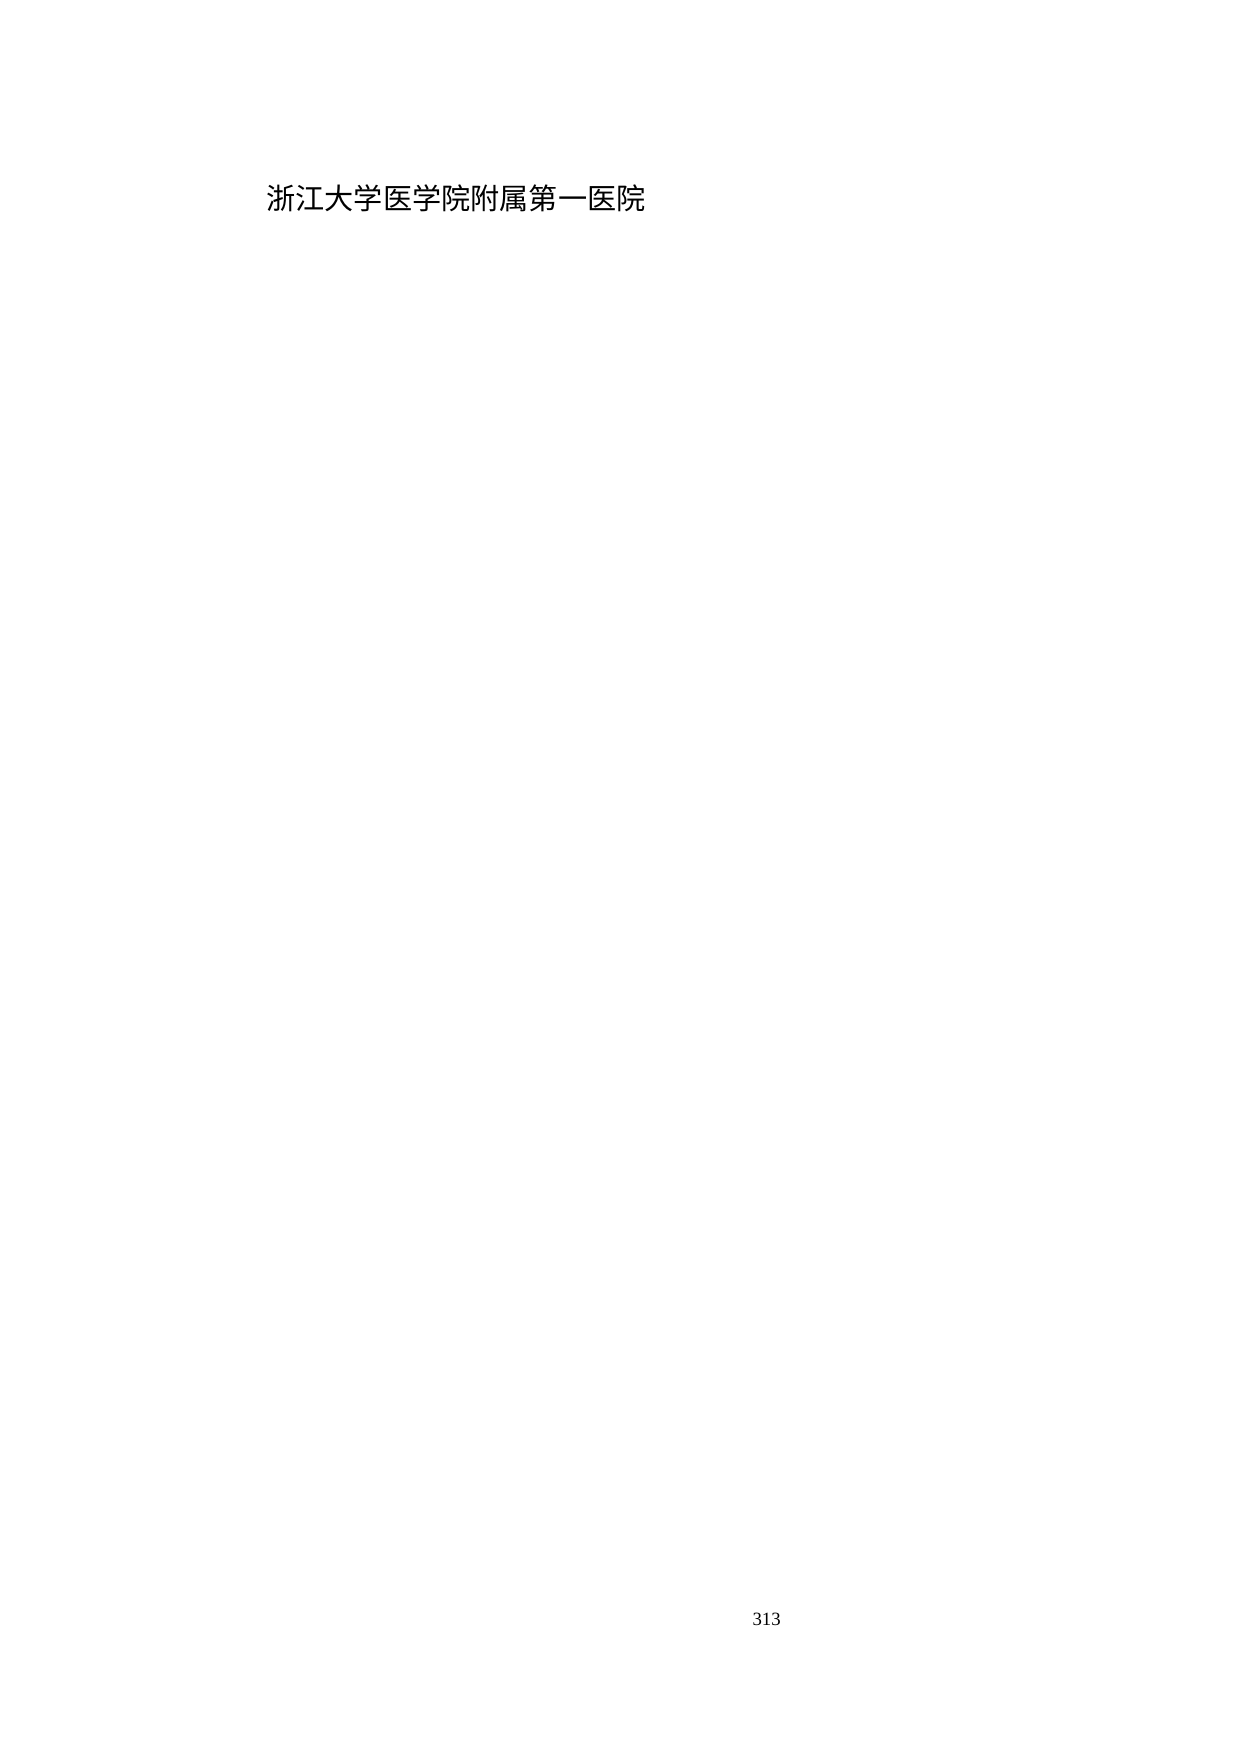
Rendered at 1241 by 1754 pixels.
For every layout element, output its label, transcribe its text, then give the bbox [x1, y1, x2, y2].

table_cell 浙江大学医学院附属第一医院 [255, 175, 1085, 227]
